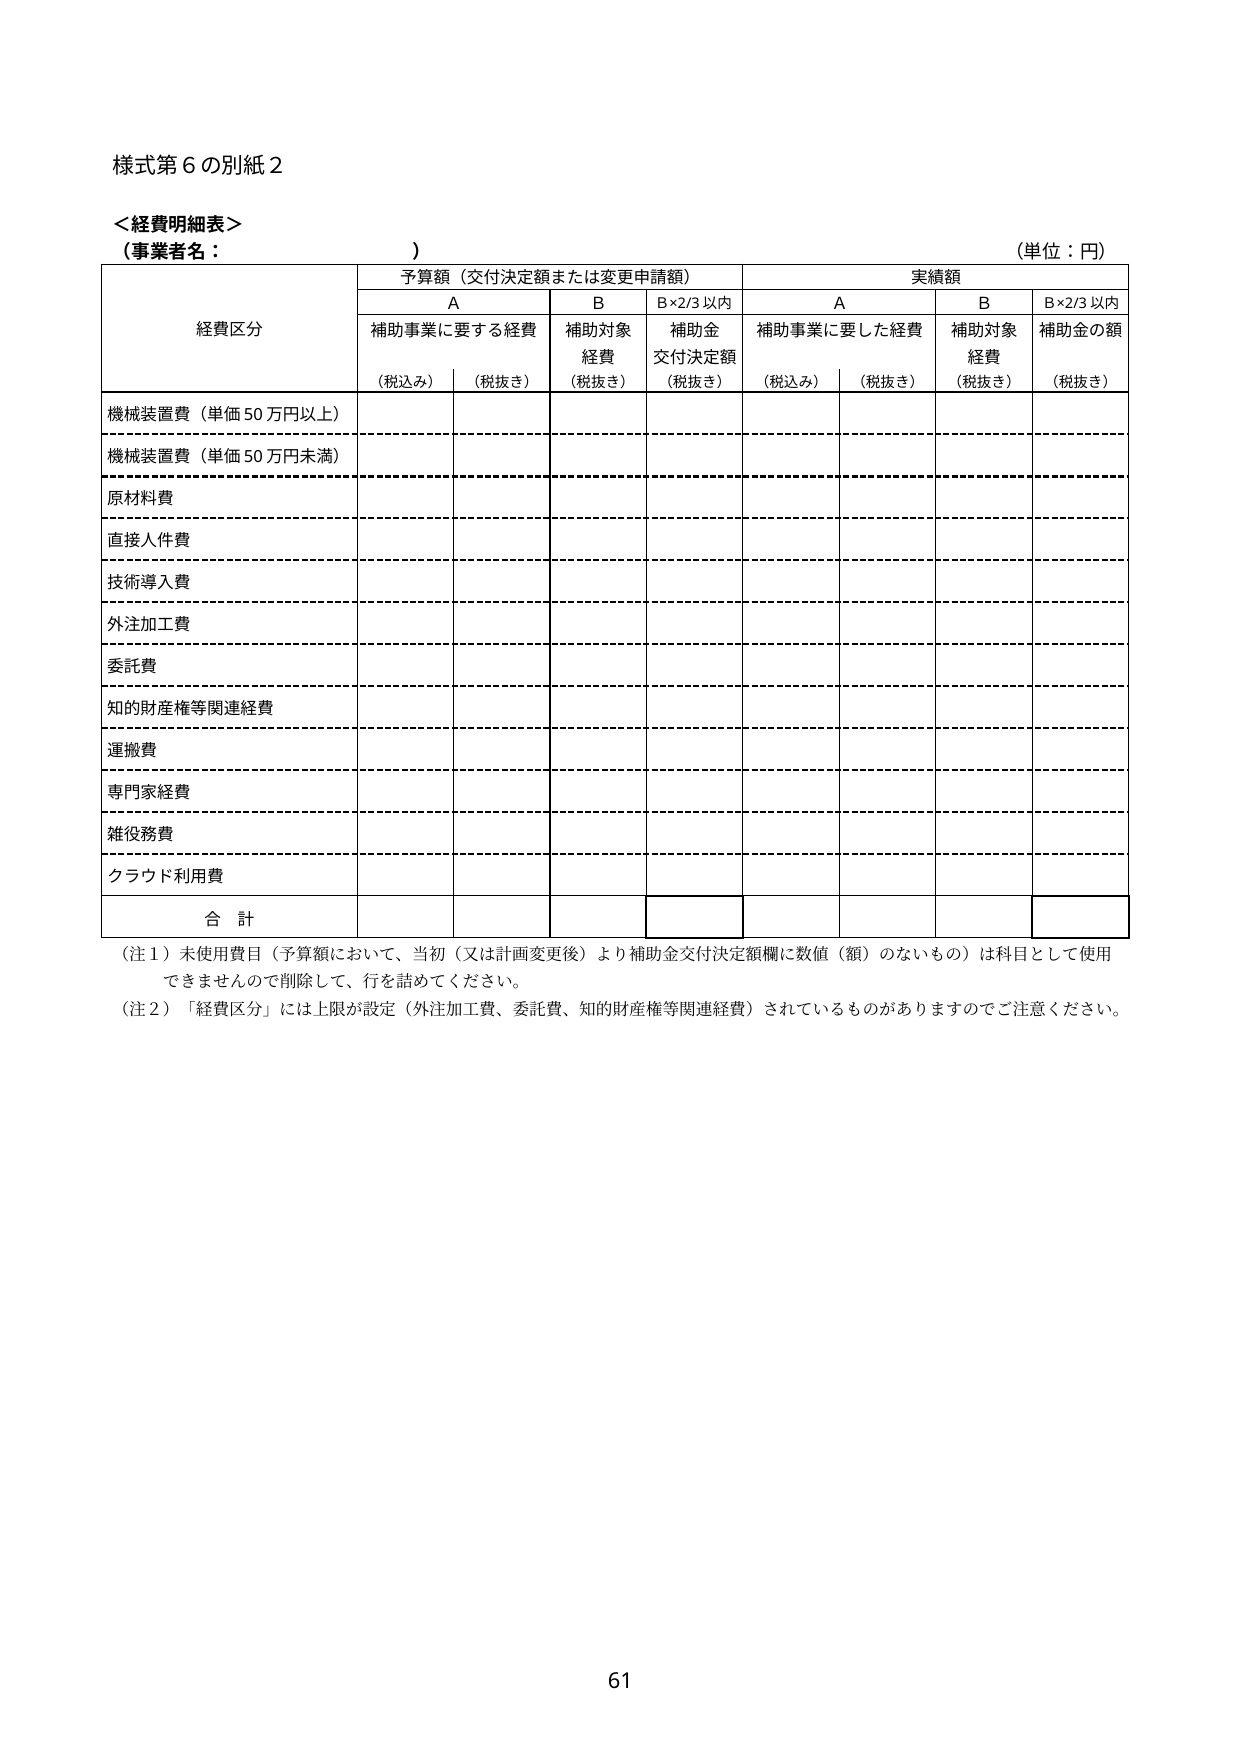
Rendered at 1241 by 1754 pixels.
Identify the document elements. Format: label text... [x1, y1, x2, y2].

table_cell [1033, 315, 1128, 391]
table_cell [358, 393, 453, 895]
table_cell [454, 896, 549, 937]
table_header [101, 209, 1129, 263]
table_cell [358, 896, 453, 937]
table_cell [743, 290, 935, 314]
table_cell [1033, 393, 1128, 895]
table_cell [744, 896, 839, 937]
text 様式第６の別紙２ [112, 148, 1128, 179]
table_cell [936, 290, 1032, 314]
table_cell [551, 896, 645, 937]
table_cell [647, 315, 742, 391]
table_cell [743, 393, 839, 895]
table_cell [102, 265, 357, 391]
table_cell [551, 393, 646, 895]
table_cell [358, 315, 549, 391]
text （注２）「経費区分」には上限が設定（外注加工費、委託費、知的財産権等関連経費）されているものがありますのでご注意ください。 [112, 993, 1150, 1020]
text （注１）未使用費目（予算額において、当初（又は計画変更後）より補助金交付決定額欄に数値（額）のないもの）は科目として使用できませんので削除して、行を詰めてください。 [112, 939, 1128, 993]
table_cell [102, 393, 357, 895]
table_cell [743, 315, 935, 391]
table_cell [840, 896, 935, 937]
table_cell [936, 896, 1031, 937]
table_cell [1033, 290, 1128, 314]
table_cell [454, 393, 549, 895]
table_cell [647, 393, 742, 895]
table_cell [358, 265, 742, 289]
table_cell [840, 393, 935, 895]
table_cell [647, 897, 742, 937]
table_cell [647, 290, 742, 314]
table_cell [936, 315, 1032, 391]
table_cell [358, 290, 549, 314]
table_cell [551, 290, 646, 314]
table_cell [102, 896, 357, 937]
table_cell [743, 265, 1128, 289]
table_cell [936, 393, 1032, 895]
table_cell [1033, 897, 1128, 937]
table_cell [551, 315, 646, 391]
